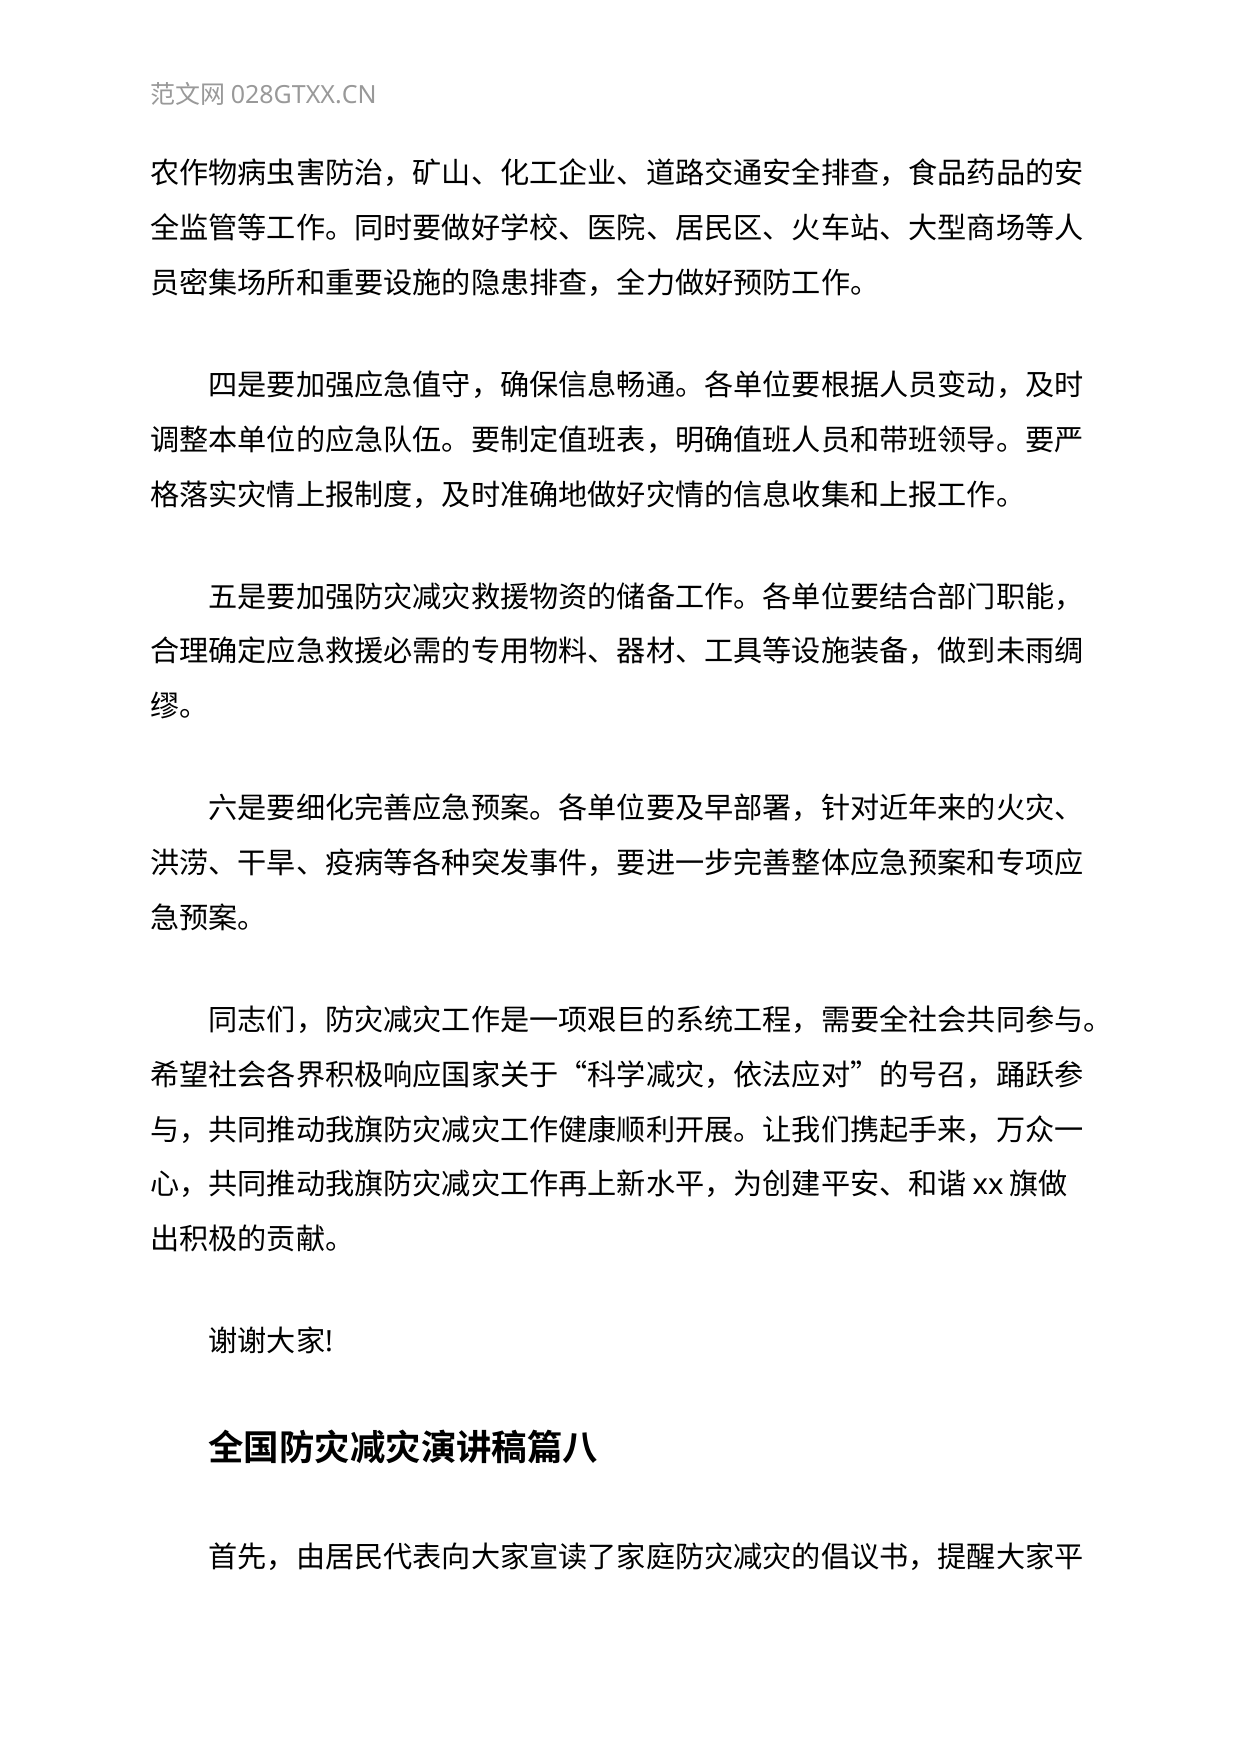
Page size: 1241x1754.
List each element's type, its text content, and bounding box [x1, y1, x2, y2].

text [150, 1533, 1090, 1575]
text 同志们，防灾减灾工作是一项艰巨的系统工程，需要全社会共同参与。希望社会各界积极响应国家关于“科学减灾，依法应对”的号召，踊跃参与，共同推动我旗防灾减灾工作健康顺利开展。让我们携起手来，万众一心，共同推动我旗防灾减灾工作再上新水平，为创建平安、和谐xx旗做出积极的贡献。 [150, 996, 1090, 1258]
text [150, 150, 1090, 302]
text 全国防灾减灾演讲稿篇八 [150, 1420, 1090, 1471]
text 六是要细化完善应急预案。各单位要及早部署，针对近年来的火灾、洪涝、干旱、疫病等各种突发事件，要进一步完善整体应急预案和专项应急预案。 [150, 785, 1090, 937]
text 五是要加强防灾减灾救援物资的储备工作。各单位要结合部门职能，合理确定应急救援必需的专用物料、器材、工具等设施装备，做到未雨绸缪。 [150, 573, 1090, 725]
text 谢谢大家! [150, 1318, 1090, 1360]
text 四是要加强应急值守，确保信息畅通。各单位要根据人员变动，及时调整本单位的应急队伍。要制定值班表，明确值班人员和带班领导。要严格落实灾情上报制度，及时准确地做好灾情的信息收集和上报工作。 [150, 362, 1090, 514]
